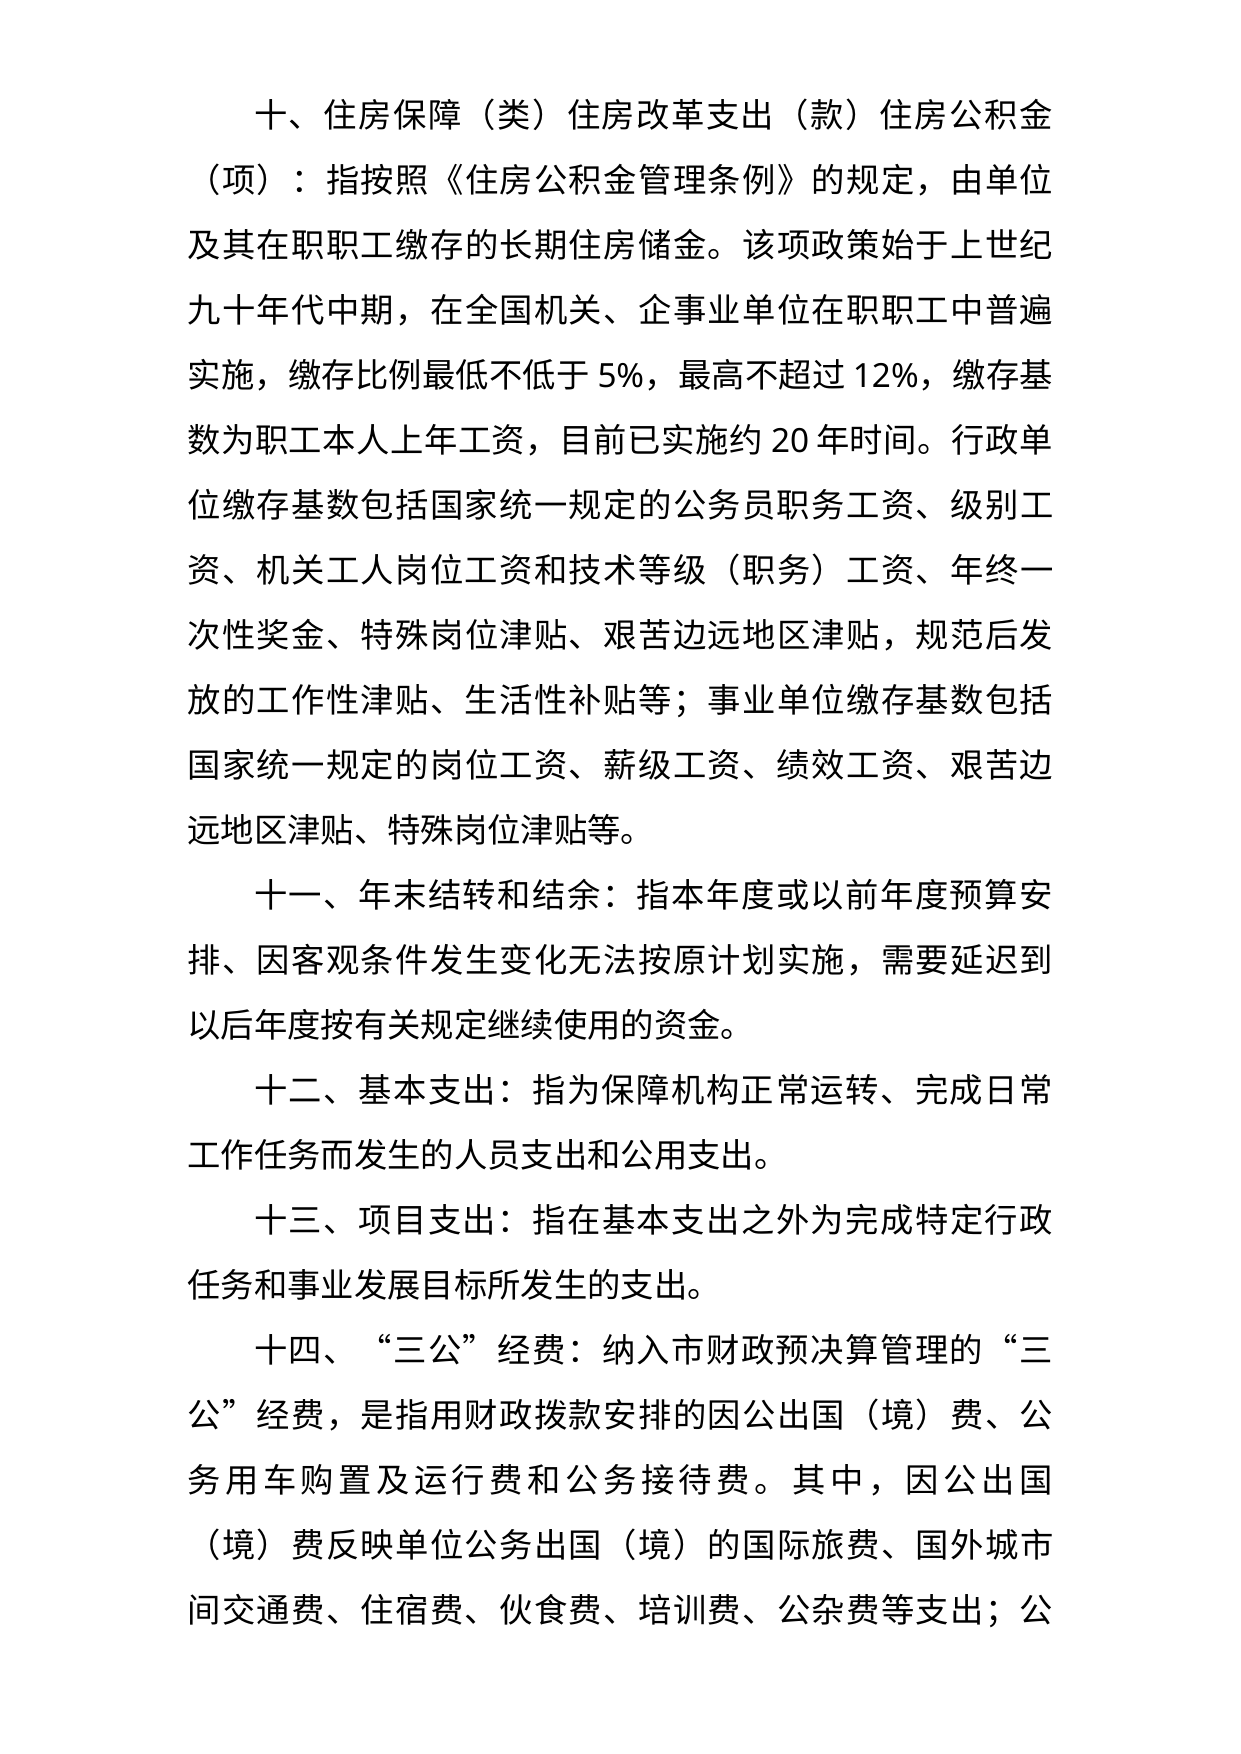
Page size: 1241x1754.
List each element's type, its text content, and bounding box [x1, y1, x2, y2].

text 十三、项目支出：指在基本支出之外为完成特定行政任务和事业发展目标所发生的支出。 [187, 1186, 1053, 1316]
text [187, 1316, 1053, 1641]
text 十一、年末结转和结余：指本年度或以前年度预算安排、因客观条件发生变化无法按原计划实施，需要延迟到以后年度按有关规定继续使用的资金。 [187, 861, 1053, 1056]
text 十二、基本支出：指为保障机构正常运转、完成日常工作任务而发生的人员支出和公用支出。 [187, 1056, 1053, 1186]
text 十、住房保障（类）住房改革支出（款）住房公积金（项）：指按照《住房公积金管理条例》的规定，由单位及其在职职工缴存的长期住房储金。该项政策始于上世纪九十年代中期，在全国机关、企事业单位在职职工中普遍实施，缴存比例最低不低于5%，最高不超过12%，缴存基数为职工本人上年工资，目前已实施约20年时间。行政单位缴存基数包括国家统一规定的公务员职务工资、级别工资、机关工人岗位工资和技术等级（职务）工资、年终一次性奖金、特殊岗位津贴、艰苦边远地区津贴，规范后发放的工作性津贴、生活性补贴等；事业单位缴存基数包括国家统一规定的岗位工资、薪级工资、绩效工资、艰苦边远地区津贴、特殊岗位津贴等。 [187, 81, 1053, 861]
